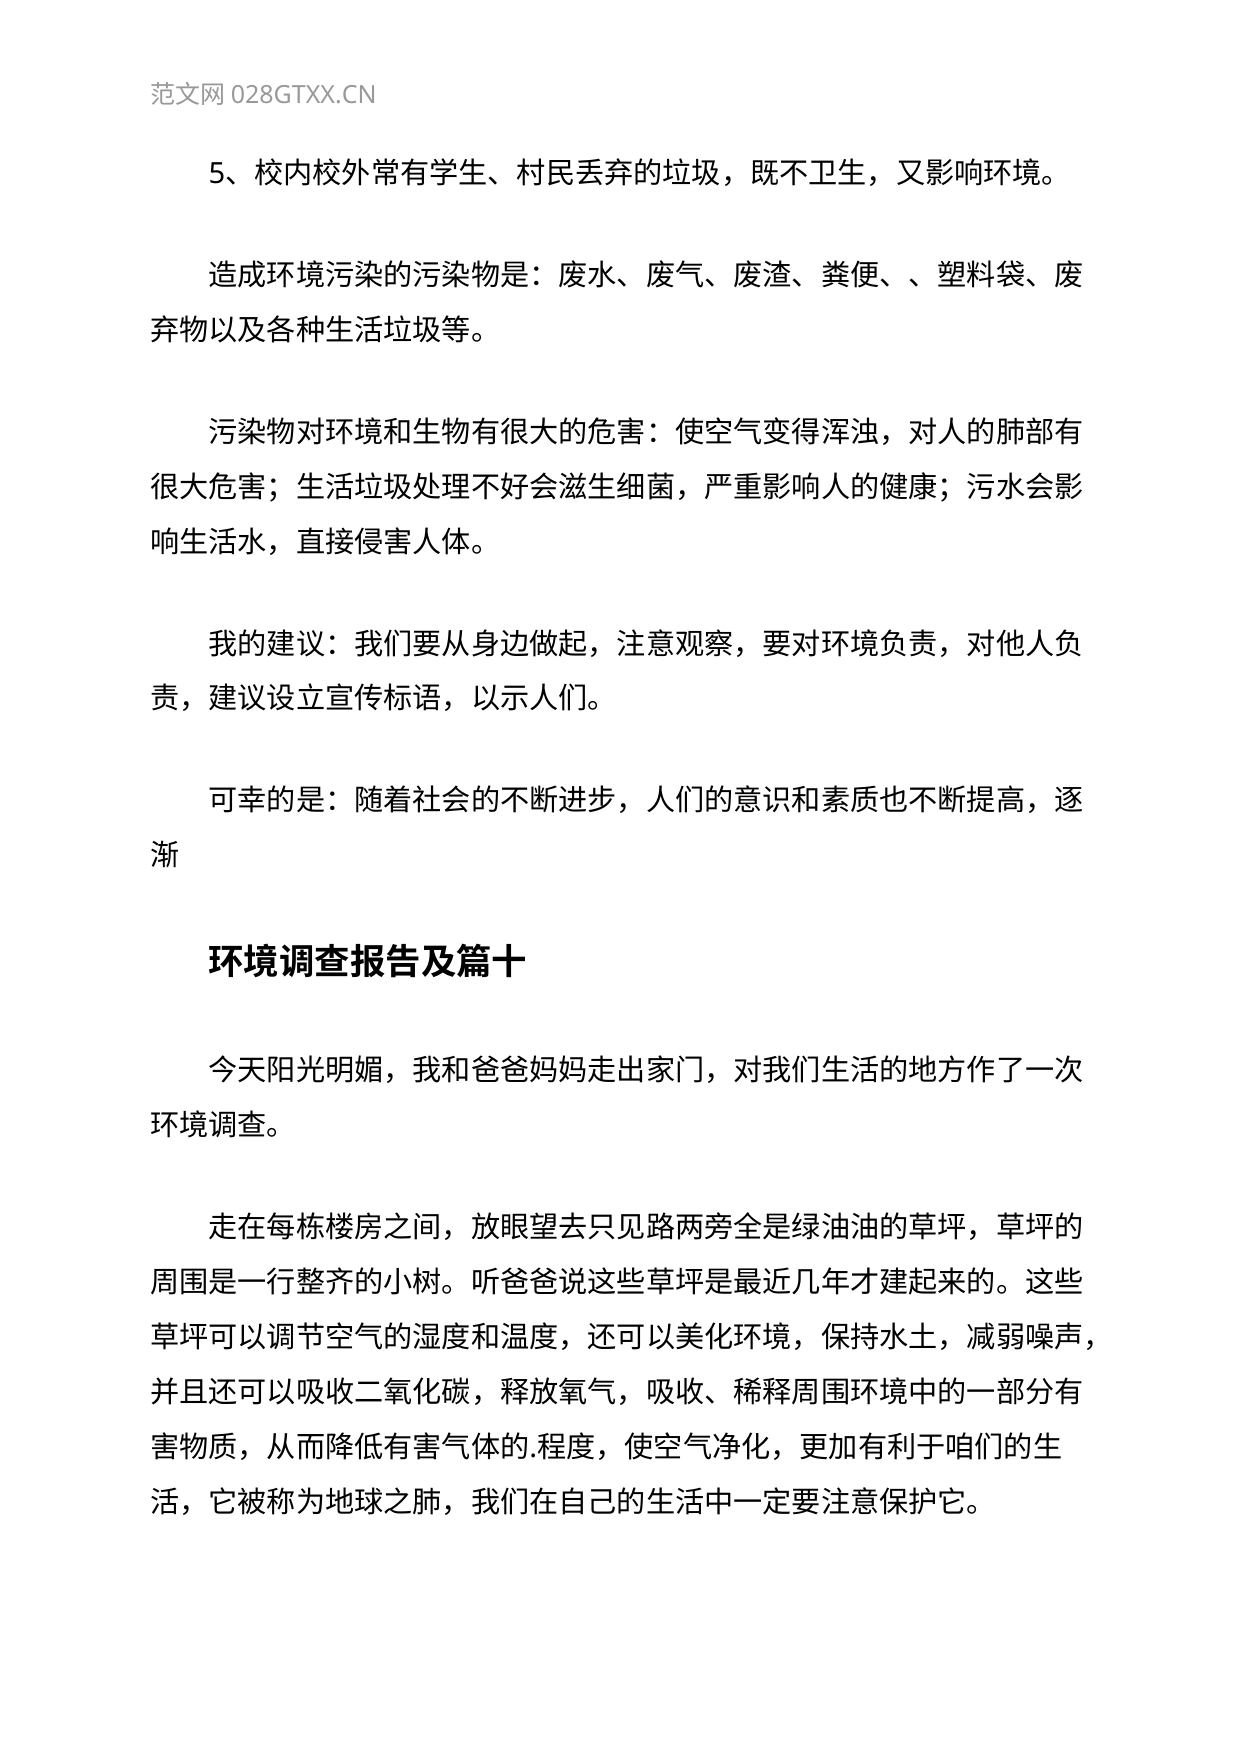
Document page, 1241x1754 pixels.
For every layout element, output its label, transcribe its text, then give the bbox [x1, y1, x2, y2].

text 5、校内校外常有学生、村民丢弃的垃圾，既不卫生，又影响环境。 [150, 150, 1090, 192]
text 今天阳光明媚，我和爸爸妈妈走出家门，对我们生活的地方作了一次环境调查。 [150, 1047, 1090, 1144]
text 走在每栋楼房之间，放眼望去只见路两旁全是绿油油的草坪，草坪的周围是一行整齐的小树。听爸爸说这些草坪是最近几年才建起来的。这些草坪可以调节空气的湿度和温度，还可以美化环境，保持水土，减弱噪声，并且还可以吸收二氧化碳，释放氧气，吸收、稀释周围环境中的一部分有害物质，从而降低有害气体的.程度，使空气净化，更加有利于咱们的生活，它被称为地球之肺，我们在自己的生活中一定要注意保护它。 [150, 1204, 1090, 1521]
text 我的建议：我们要从身边做起，注意观察，要对环境负责，对他人负责，建议设立宣传标语，以示人们。 [150, 620, 1090, 717]
text 造成环境污染的污染物是：废水、废气、废渣、粪便、、塑料袋、废弃物以及各种生活垃圾等。 [150, 252, 1090, 349]
text 污染物对环境和生物有很大的危害：使空气变得浑浊，对人的肺部有很大危害；生活垃圾处理不好会滋生细菌，严重影响人的健康；污水会影响生活水，直接侵害人体。 [150, 409, 1090, 561]
text 可幸的是：随着社会的不断进步，人们的意识和素质也不断提高，逐渐 [150, 777, 1090, 874]
text 环境调查报告及篇十 [150, 933, 1090, 985]
